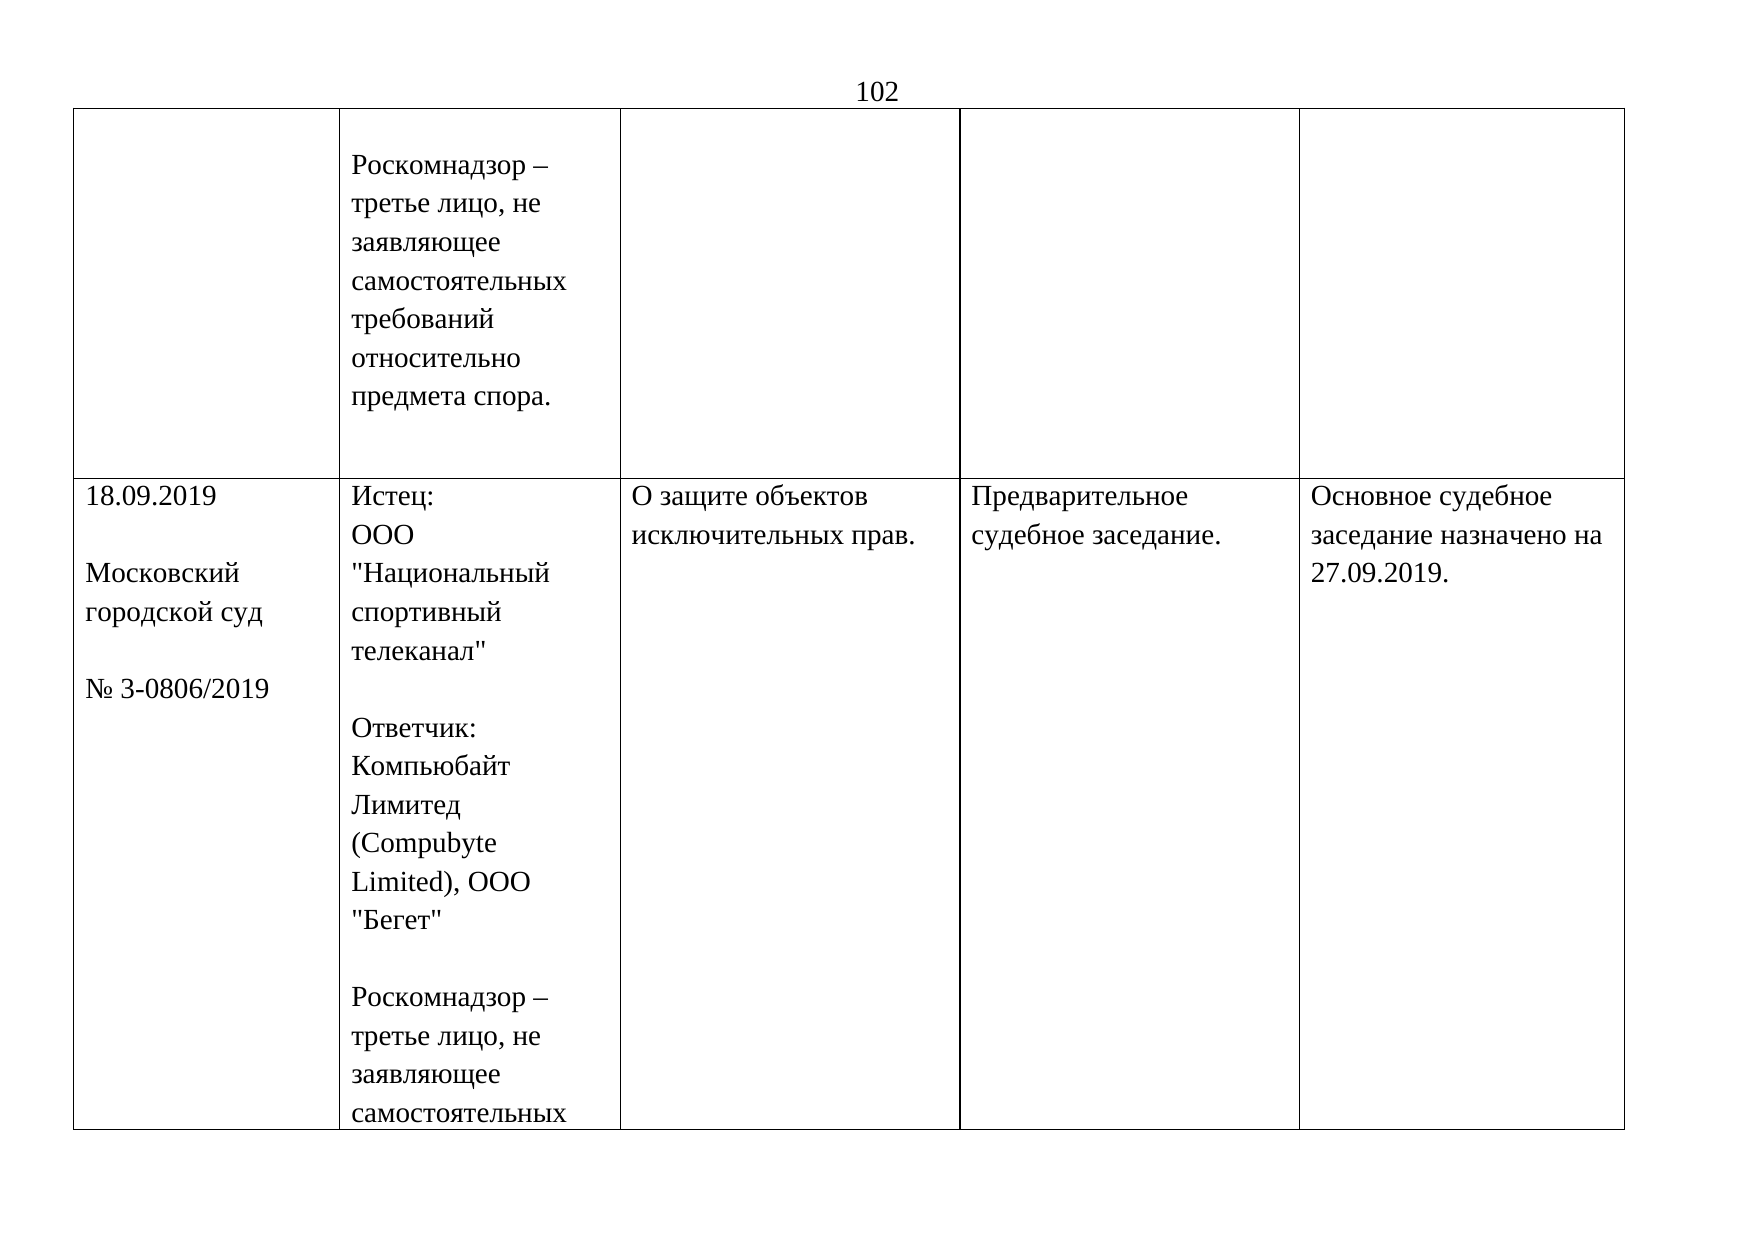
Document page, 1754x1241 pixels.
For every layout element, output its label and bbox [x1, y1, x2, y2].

table_cell [1300, 479, 1624, 1129]
table_cell [74, 479, 339, 1129]
table_cell [621, 479, 959, 1129]
table_cell [74, 109, 339, 477]
table_cell [621, 109, 959, 477]
table_cell [340, 109, 620, 477]
table_cell [340, 479, 620, 1129]
table_cell [961, 479, 1299, 1129]
table_cell [961, 109, 1299, 477]
table_cell [1300, 109, 1624, 477]
